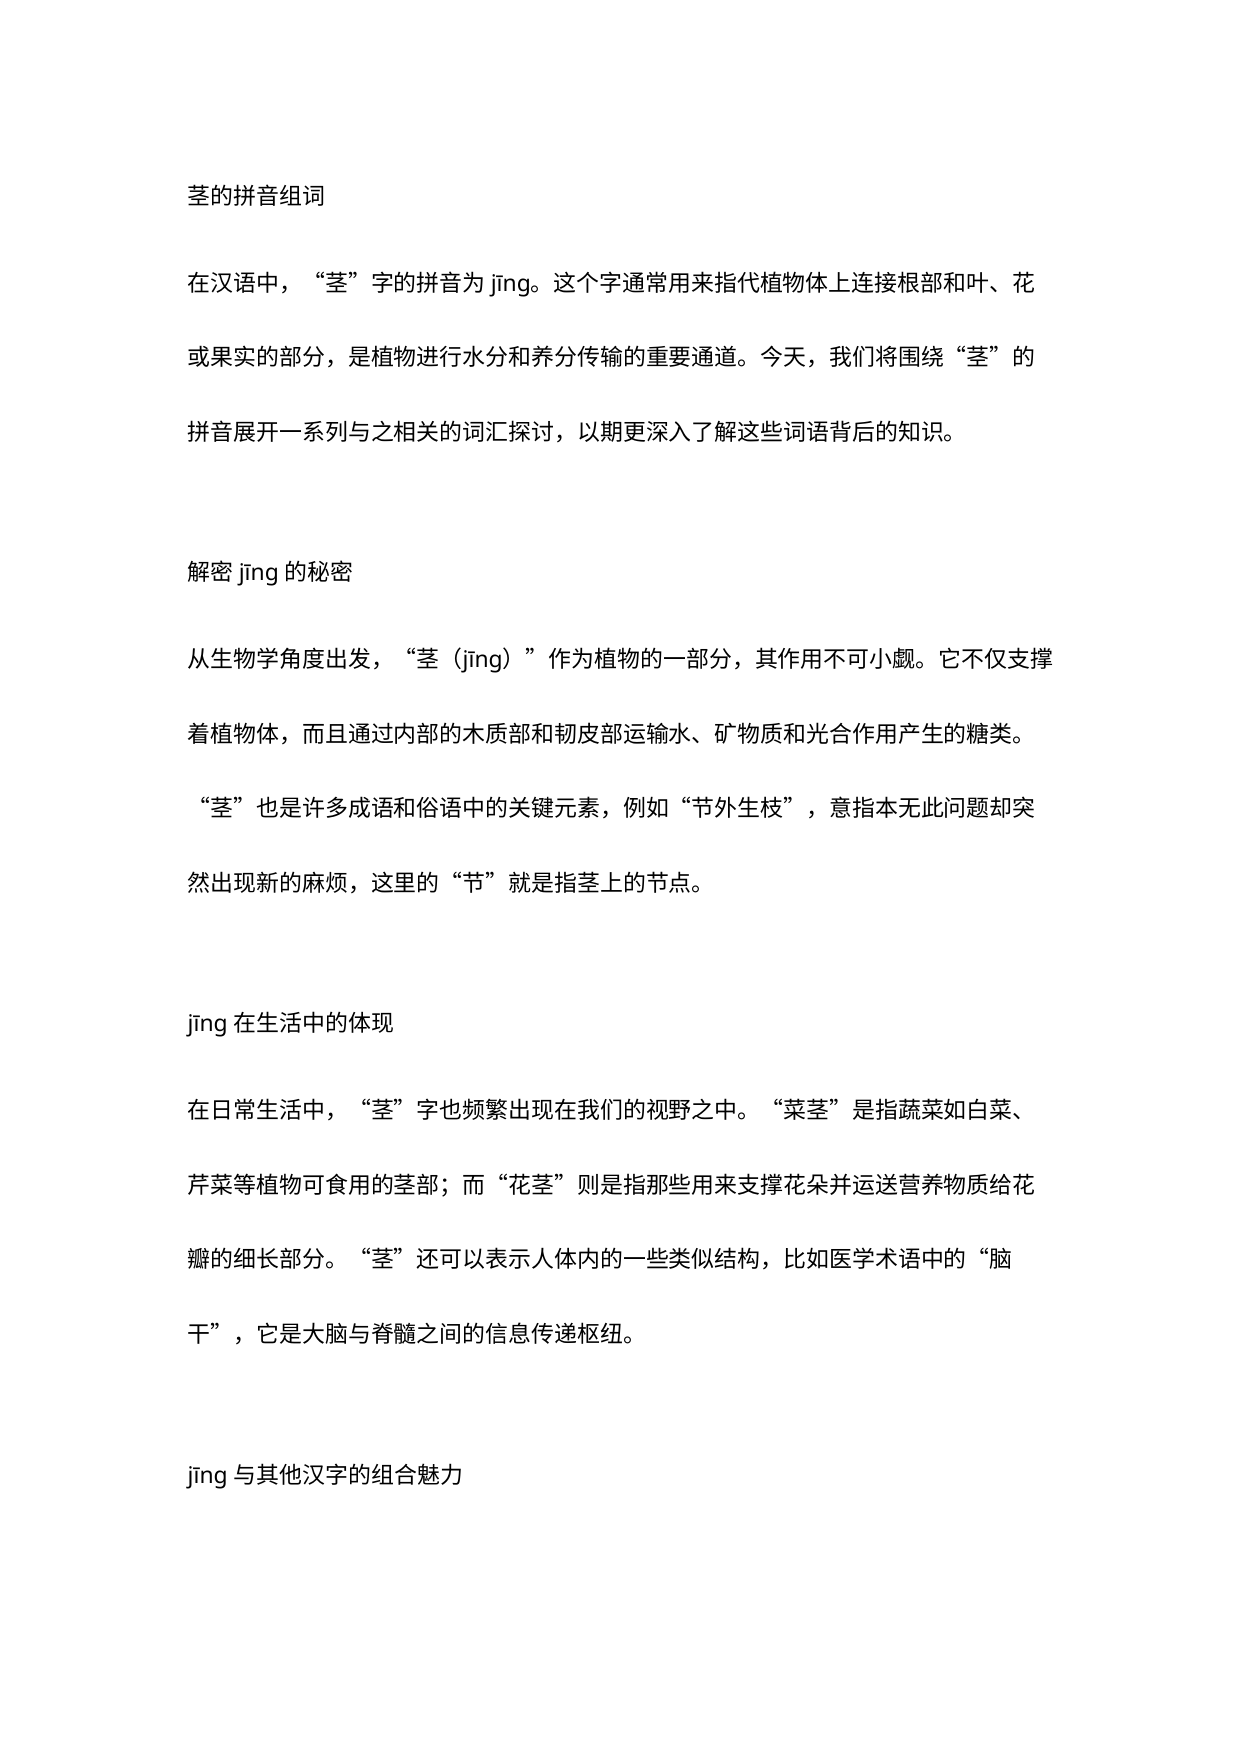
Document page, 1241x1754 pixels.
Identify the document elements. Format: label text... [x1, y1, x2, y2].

text 解密 jīng 的秘密 [187, 538, 1053, 603]
text 在汉语中，“茎”字的拼音为 jīng。这个字通常用来指代植物体上连接根部和叶、花或果实的部分，是植物进行水分和养分传输的重要通道。今天，我们将围绕“茎”的拼音展开一系列与之相关的词汇探讨，以期更深入了解这些词语背后的知识。 [187, 248, 1053, 463]
text jīng 与其他汉字的组合魅力 [187, 1441, 1053, 1506]
text jīng 在生活中的体现 [187, 989, 1053, 1054]
text 在日常生活中，“茎”字也频繁出现在我们的视野之中。“菜茎”是指蔬菜如白菜、芹菜等植物可食用的茎部；而“花茎”则是指那些用来支撑花朵并运送营养物质给花瓣的细长部分。“茎”还可以表示人体内的一些类似结构，比如医学术语中的“脑干”，它是大脑与脊髓之间的信息传递枢纽。 [187, 1076, 1053, 1365]
text 茎的拼音组词 [187, 162, 1053, 227]
text 从生物学角度出发，“茎（jīng）”作为植物的一部分，其作用不可小觑。它不仅支撑着植物体，而且通过内部的木质部和韧皮部运输水、矿物质和光合作用产生的糖类。“茎”也是许多成语和俗语中的关键元素，例如“节外生枝”，意指本无此问题却突然出现新的麻烦，这里的“节”就是指茎上的节点。 [187, 625, 1053, 914]
